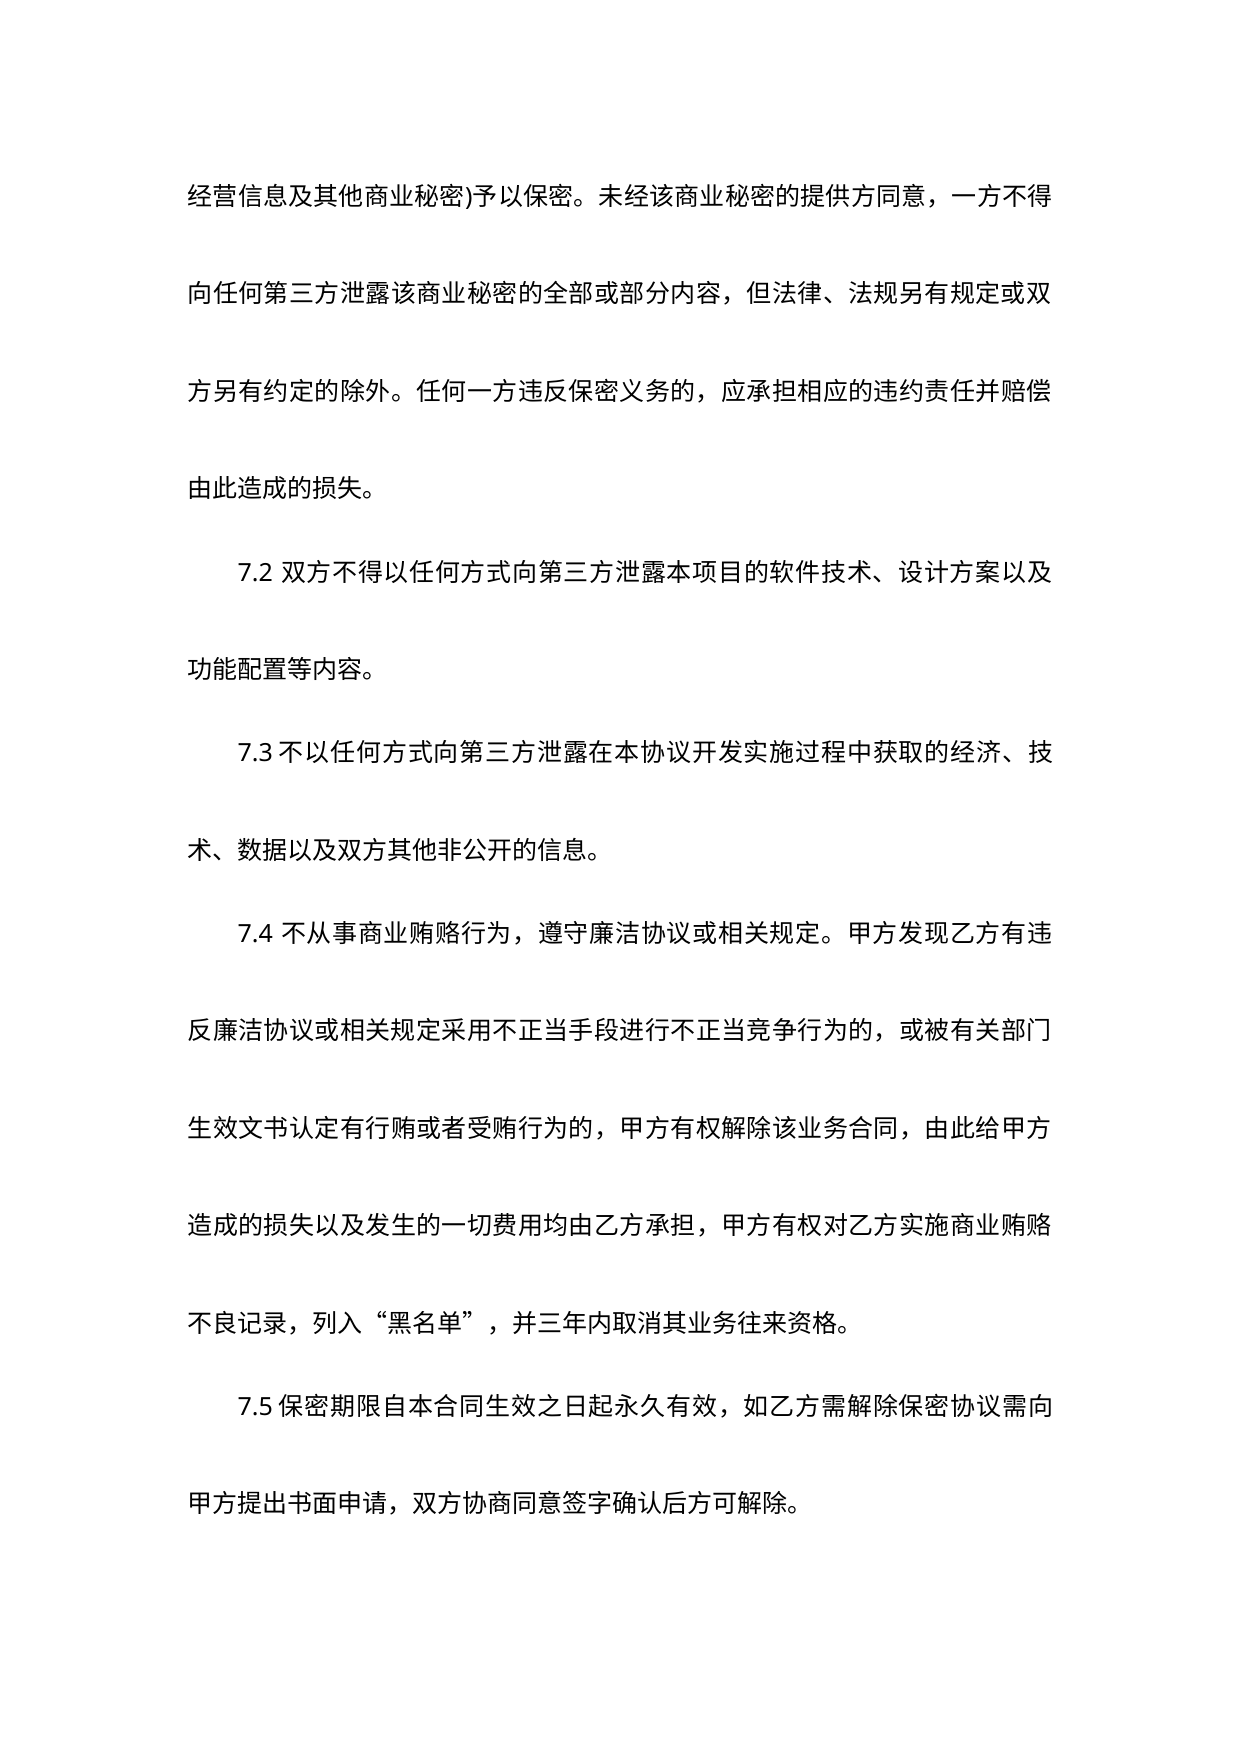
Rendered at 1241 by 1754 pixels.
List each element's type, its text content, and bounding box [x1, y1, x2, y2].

list 7.4 不从事商业贿赂行为，遵守廉洁协议或相关规定。甲方发现乙方有违反廉洁协议或相关规定采用不正当手段进行不正当竞争行为的，或被有关部门生效文书认定有行贿或者受贿行为的，甲方有权解除该业务合同，由此给甲方造成的损失以及发生的一切费用均由乙方承担，甲方有权对乙方实施商业贿赂不良记录，列入“黑名单”，并三年内取消其业务往来资格。 [187, 899, 1053, 1354]
list 7.2 双方不得以任何方式向第三方泄露本项目的软件技术、设计方案以及功能配置等内容。 [187, 538, 1053, 700]
list 7.3不以任何方式向第三方泄露在本协议开发实施过程中获取的经济、技术、数据以及双方其他非公开的信息。 [187, 718, 1053, 881]
list 7.5保密期限自本合同生效之日起永久有效，如乙方需解除保密协议需向甲方提出书面申请，双方协商同意签字确认后方可解除。 [187, 1372, 1053, 1534]
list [187, 162, 1053, 519]
